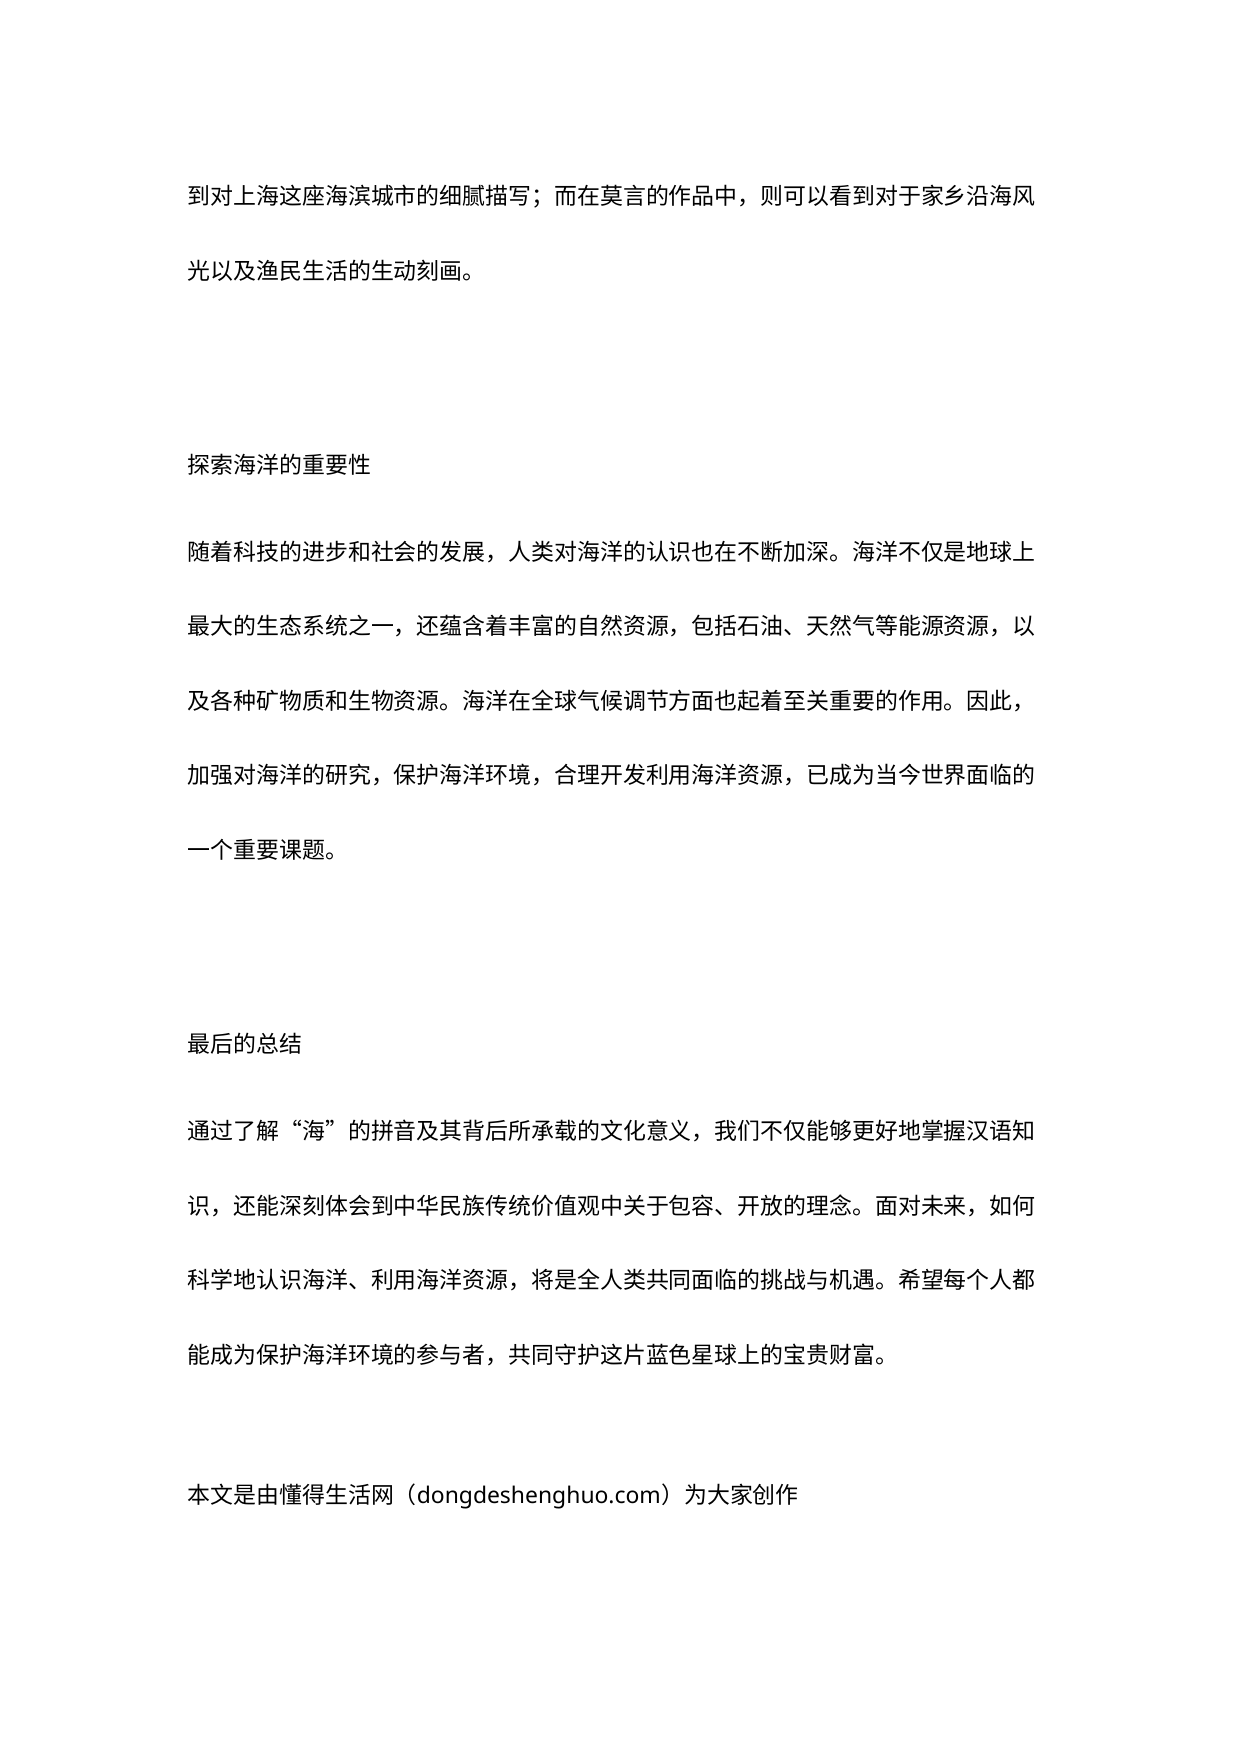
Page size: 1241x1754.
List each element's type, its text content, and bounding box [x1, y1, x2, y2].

text 最后的总结 [187, 1011, 1053, 1076]
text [187, 162, 1053, 302]
text 通过了解“海”的拼音及其背后所承载的文化意义，我们不仅能够更好地掌握汉语知识，还能深刻体会到中华民族传统价值观中关于包容、开放的理念。面对未来，如何科学地认识海洋、利用海洋资源，将是全人类共同面临的挑战与机遇。希望每个人都能成为保护海洋环境的参与者，共同守护这片蓝色星球上的宝贵财富。 [187, 1097, 1053, 1386]
text 随着科技的进步和社会的发展，人类对海洋的认识也在不断加深。海洋不仅是地球上最大的生态系统之一，还蕴含着丰富的自然资源，包括石油、天然气等能源资源，以及各种矿物质和生物资源。海洋在全球气候调节方面也起着至关重要的作用。因此，加强对海洋的研究，保护海洋环境，合理开发利用海洋资源，已成为当今世界面临的一个重要课题。 [187, 517, 1053, 881]
text 本文是由懂得生活网（dongdeshenghuo.com）为大家创作 [187, 1462, 1053, 1527]
text 探索海洋的重要性 [187, 431, 1053, 496]
